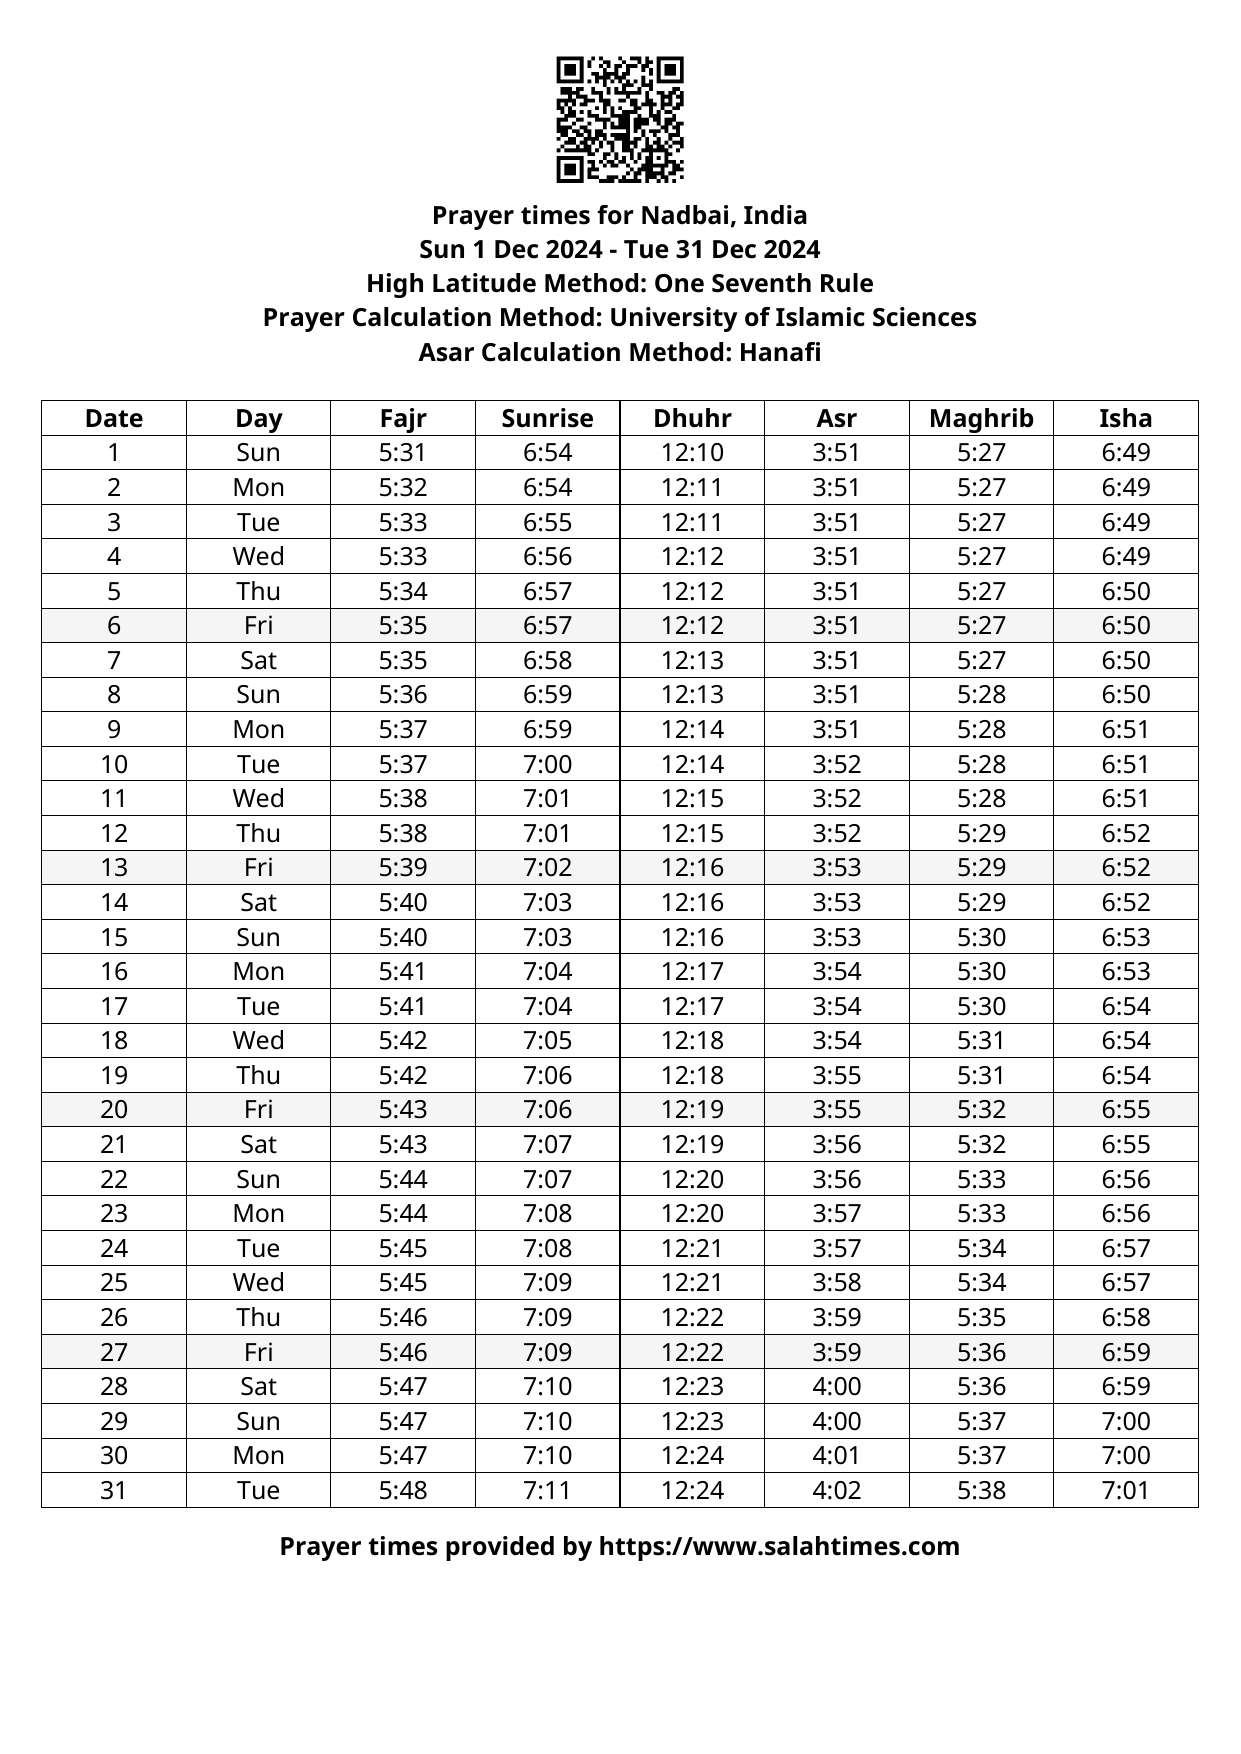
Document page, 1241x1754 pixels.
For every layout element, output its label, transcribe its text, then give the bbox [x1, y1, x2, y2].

table_cell 6:58 [476, 643, 619, 677]
table_header Isha [1054, 401, 1198, 434]
table_cell 5:30 [910, 989, 1053, 1022]
table_cell Thu [187, 574, 330, 607]
table_cell 7:09 [476, 1335, 619, 1368]
table_cell 12:16 [621, 920, 764, 953]
table_cell 20 [42, 1093, 186, 1126]
table_cell 31 [42, 1473, 186, 1507]
table_cell 5:29 [910, 885, 1053, 919]
table_cell 5:33 [910, 1196, 1053, 1230]
table_cell 3:59 [765, 1335, 909, 1368]
table_cell 12:17 [621, 954, 764, 988]
table_cell 3 [42, 505, 186, 538]
table_cell 6:49 [1054, 436, 1198, 469]
table_cell 5:38 [331, 781, 475, 815]
table_cell 4:01 [765, 1439, 909, 1472]
table_cell 7:00 [1054, 1439, 1198, 1472]
table_cell 5:45 [331, 1231, 475, 1264]
table_cell 5:31 [910, 1058, 1053, 1092]
table_cell 5:46 [331, 1300, 475, 1334]
table_cell 5:43 [331, 1127, 475, 1161]
table_cell 12:13 [621, 678, 764, 711]
table_cell 12:22 [621, 1335, 764, 1368]
table_cell 12:19 [621, 1127, 764, 1161]
table_cell 7:01 [476, 816, 619, 849]
table_cell 6:51 [1054, 781, 1198, 815]
table_cell Thu [187, 1058, 330, 1092]
table_cell 5:36 [910, 1335, 1053, 1368]
table_cell 12:21 [621, 1266, 764, 1299]
table_cell 6:59 [1054, 1335, 1198, 1368]
table_cell Thu [187, 1300, 330, 1334]
table_cell 5:44 [331, 1196, 475, 1230]
table_cell 10 [42, 747, 186, 780]
table_cell 5:37 [331, 712, 475, 746]
table_cell 12:20 [621, 1196, 764, 1230]
table_cell 5:37 [331, 747, 475, 780]
table_cell 5:35 [331, 609, 475, 642]
table_cell Sat [187, 643, 330, 677]
table_cell 3:51 [765, 678, 909, 711]
table_cell 7:08 [476, 1196, 619, 1230]
table_cell Wed [187, 539, 330, 573]
table_cell 7:08 [476, 1231, 619, 1264]
table_cell Sat [187, 1127, 330, 1161]
table_cell 12:21 [621, 1231, 764, 1264]
table_cell 3:58 [765, 1266, 909, 1299]
table_cell 5:34 [331, 574, 475, 607]
table_cell 9 [42, 712, 186, 746]
table_cell 3:55 [765, 1058, 909, 1092]
table_cell 8 [42, 678, 186, 711]
table_cell 7:03 [476, 920, 619, 953]
table_cell 27 [42, 1335, 186, 1368]
table_cell 5:47 [331, 1404, 475, 1437]
table_cell 12:15 [621, 816, 764, 849]
table_cell 12:14 [621, 712, 764, 746]
table_cell 6:57 [476, 574, 619, 607]
table_cell 5:37 [910, 1404, 1053, 1437]
table_cell 6:53 [1054, 920, 1198, 953]
table_cell 21 [42, 1127, 186, 1161]
table_cell 5:28 [910, 781, 1053, 815]
table_cell 6:50 [1054, 609, 1198, 642]
table_cell 12:15 [621, 781, 764, 815]
table_cell 5:31 [331, 436, 475, 469]
table_cell 7:09 [476, 1266, 619, 1299]
table_cell 7:10 [476, 1439, 619, 1472]
table_cell 5:29 [910, 816, 1053, 849]
table_cell 7:03 [476, 885, 619, 919]
table_header Day [187, 401, 330, 434]
table_cell 23 [42, 1196, 186, 1230]
table_cell 30 [42, 1439, 186, 1472]
table_cell Mon [187, 1196, 330, 1230]
table_cell 5:28 [910, 747, 1053, 780]
table_cell 5:30 [910, 920, 1053, 953]
table_cell 6:50 [1054, 643, 1198, 677]
table_cell 5:38 [910, 1473, 1053, 1507]
table_cell 2 [42, 470, 186, 504]
table_cell 6:55 [1054, 1127, 1198, 1161]
table_cell Tue [187, 747, 330, 780]
table_cell Fri [187, 609, 330, 642]
table_cell 5:37 [910, 1439, 1053, 1472]
table_cell 6:49 [1054, 470, 1198, 504]
table_cell 7:01 [1054, 1473, 1198, 1507]
table_cell 12:12 [621, 574, 764, 607]
table_cell Sat [187, 885, 330, 919]
table_cell 3:57 [765, 1231, 909, 1264]
table_cell 5:41 [331, 954, 475, 988]
table_cell 7:06 [476, 1058, 619, 1092]
table_cell 5:48 [331, 1473, 475, 1507]
table_cell 6:49 [1054, 539, 1198, 573]
table_cell 6:56 [476, 539, 619, 573]
table_cell 3:59 [765, 1300, 909, 1334]
table_cell Mon [187, 470, 330, 504]
table_cell 5:42 [331, 1024, 475, 1057]
table_cell 12:19 [621, 1093, 764, 1126]
table_cell 7:09 [476, 1300, 619, 1334]
table_cell 7:04 [476, 954, 619, 988]
table_cell Sun [187, 678, 330, 711]
table_cell 7:02 [476, 851, 619, 884]
table_cell 5:33 [910, 1162, 1053, 1195]
table_cell Tue [187, 989, 330, 1022]
table_cell 5:27 [910, 609, 1053, 642]
table_header Fajr [331, 401, 475, 434]
table_cell 12:24 [621, 1439, 764, 1472]
text Asar Calculation Method: Hanafi [42, 334, 1198, 368]
table_cell Wed [187, 781, 330, 815]
table_cell 15 [42, 920, 186, 953]
table_cell 5:44 [331, 1162, 475, 1195]
table_cell 3:57 [765, 1196, 909, 1230]
table_cell 7:10 [476, 1404, 619, 1437]
table_cell 5:27 [910, 436, 1053, 469]
table_cell Thu [187, 816, 330, 849]
table_cell 22 [42, 1162, 186, 1195]
table_header Date [42, 401, 186, 434]
table_cell 3:51 [765, 574, 909, 607]
table_cell Tue [187, 1231, 330, 1264]
table_cell 3:51 [765, 436, 909, 469]
table_cell Sun [187, 1404, 330, 1437]
table_cell 5:30 [910, 954, 1053, 988]
table_cell 6:57 [1054, 1231, 1198, 1264]
table_cell 6:59 [476, 712, 619, 746]
table_cell 4:00 [765, 1369, 909, 1403]
table_cell Fri [187, 1335, 330, 1368]
table_cell Wed [187, 1266, 330, 1299]
table_cell 5:35 [331, 643, 475, 677]
table_cell Sun [187, 920, 330, 953]
text Prayer Calculation Method: University of Islamic Sciences [42, 300, 1198, 334]
table_cell 7:10 [476, 1369, 619, 1403]
table_cell 4:02 [765, 1473, 909, 1507]
table_cell 16 [42, 954, 186, 988]
table_cell 5:33 [331, 539, 475, 573]
table_cell Fri [187, 851, 330, 884]
table_cell 6:54 [476, 470, 619, 504]
table_cell Sun [187, 436, 330, 469]
table_cell 6:55 [476, 505, 619, 538]
table_cell Wed [187, 1024, 330, 1057]
table_cell 12:24 [621, 1473, 764, 1507]
table_cell Tue [187, 505, 330, 538]
table_cell 14 [42, 885, 186, 919]
table_cell 3:51 [765, 539, 909, 573]
table_cell 5:34 [910, 1266, 1053, 1299]
table_cell 5:38 [331, 816, 475, 849]
table_cell 5:47 [331, 1439, 475, 1472]
table_cell 12:10 [621, 436, 764, 469]
table_cell 6:50 [1054, 678, 1198, 711]
table_cell 6:52 [1054, 816, 1198, 849]
table_cell 5:32 [331, 470, 475, 504]
table_cell 24 [42, 1231, 186, 1264]
table_header Sunrise [476, 401, 619, 434]
table_cell 5:40 [331, 920, 475, 953]
table_cell 3:52 [765, 747, 909, 780]
table_cell 5:27 [910, 539, 1053, 573]
table_cell 6:55 [1054, 1093, 1198, 1126]
table_cell 12:23 [621, 1404, 764, 1437]
table_cell 3:54 [765, 1024, 909, 1057]
table_cell Tue [187, 1473, 330, 1507]
table_cell 5 [42, 574, 186, 607]
table_cell 12:14 [621, 747, 764, 780]
table_cell 3:51 [765, 505, 909, 538]
table_cell 13 [42, 851, 186, 884]
table_cell Mon [187, 1439, 330, 1472]
table_cell Mon [187, 954, 330, 988]
table_cell 3:53 [765, 885, 909, 919]
table_cell 12 [42, 816, 186, 849]
table_cell 6:56 [1054, 1162, 1198, 1195]
table_cell 5:27 [910, 470, 1053, 504]
table_cell 6:53 [1054, 954, 1198, 988]
table_cell 7 [42, 643, 186, 677]
table_cell 5:39 [331, 851, 475, 884]
table_cell 6:57 [476, 609, 619, 642]
table_cell 7:05 [476, 1024, 619, 1057]
table_cell 6:54 [1054, 1024, 1198, 1057]
table_header Asr [765, 401, 909, 434]
table_cell 6 [42, 609, 186, 642]
table_cell 3:51 [765, 609, 909, 642]
text High Latitude Method: One Seventh Rule [42, 266, 1198, 300]
table_cell 5:28 [910, 678, 1053, 711]
table_cell 6:58 [1054, 1300, 1198, 1334]
table_cell 3:56 [765, 1162, 909, 1195]
table_cell 5:32 [910, 1093, 1053, 1126]
table_cell 5:33 [331, 505, 475, 538]
table_cell 12:18 [621, 1024, 764, 1057]
table_cell 6:56 [1054, 1196, 1198, 1230]
table_cell 3:52 [765, 781, 909, 815]
table_cell 29 [42, 1404, 186, 1437]
table_cell 5:31 [910, 1024, 1053, 1057]
table_cell 5:35 [910, 1300, 1053, 1334]
table_cell 12:16 [621, 885, 764, 919]
table_cell 6:57 [1054, 1266, 1198, 1299]
table_cell 7:04 [476, 989, 619, 1022]
table_cell 28 [42, 1369, 186, 1403]
table_cell 4:00 [765, 1404, 909, 1437]
table_cell 25 [42, 1266, 186, 1299]
table_cell 6:54 [1054, 989, 1198, 1022]
table_cell 3:51 [765, 470, 909, 504]
table_cell 6:51 [1054, 712, 1198, 746]
table_cell 5:32 [910, 1127, 1053, 1161]
table_cell 7:07 [476, 1127, 619, 1161]
picture [542, 41, 699, 198]
table_cell 5:27 [910, 574, 1053, 607]
table_cell 7:01 [476, 781, 619, 815]
table_cell 17 [42, 989, 186, 1022]
table_cell 12:17 [621, 989, 764, 1022]
table_cell 18 [42, 1024, 186, 1057]
table_cell 6:54 [1054, 1058, 1198, 1092]
table_cell Sat [187, 1369, 330, 1403]
table_cell 6:49 [1054, 505, 1198, 538]
table_cell 3:51 [765, 712, 909, 746]
table_cell 12:11 [621, 505, 764, 538]
table_cell 7:00 [476, 747, 619, 780]
table_cell 12:22 [621, 1300, 764, 1334]
table_cell 5:27 [910, 643, 1053, 677]
table_cell 5:45 [331, 1266, 475, 1299]
table_cell 5:34 [910, 1231, 1053, 1264]
table_cell 3:54 [765, 989, 909, 1022]
table_cell 3:53 [765, 920, 909, 953]
table_cell 12:12 [621, 609, 764, 642]
text Prayer times provided by https://www.salahtimes.com [42, 1528, 1198, 1563]
table_cell 3:53 [765, 851, 909, 884]
table_cell 1 [42, 436, 186, 469]
table_cell 11 [42, 781, 186, 815]
table_cell Fri [187, 1093, 330, 1126]
table_cell 5:43 [331, 1093, 475, 1126]
table_cell 12:20 [621, 1162, 764, 1195]
table_cell Mon [187, 712, 330, 746]
table_cell 5:28 [910, 712, 1053, 746]
table_header Dhuhr [621, 401, 764, 434]
table_cell 26 [42, 1300, 186, 1334]
table_cell 12:16 [621, 851, 764, 884]
table_cell 5:36 [331, 678, 475, 711]
table_cell 12:13 [621, 643, 764, 677]
table_cell 3:54 [765, 954, 909, 988]
table_cell 19 [42, 1058, 186, 1092]
table_cell 6:52 [1054, 885, 1198, 919]
table_cell 5:40 [331, 885, 475, 919]
table_cell 5:46 [331, 1335, 475, 1368]
table_cell 5:36 [910, 1369, 1053, 1403]
text Prayer times for Nadbai, India [42, 198, 1198, 232]
table_cell 3:51 [765, 643, 909, 677]
table_cell 7:06 [476, 1093, 619, 1126]
table_cell 3:56 [765, 1127, 909, 1161]
table_cell 3:55 [765, 1093, 909, 1126]
table_cell 6:59 [476, 678, 619, 711]
table_cell 6:54 [476, 436, 619, 469]
table_cell 3:52 [765, 816, 909, 849]
table_cell 12:11 [621, 470, 764, 504]
table_cell 6:52 [1054, 851, 1198, 884]
table_cell 5:27 [910, 505, 1053, 538]
table_cell 7:00 [1054, 1404, 1198, 1437]
text Sun 1 Dec 2024 - Tue 31 Dec 2024 [42, 232, 1198, 266]
table_cell Sun [187, 1162, 330, 1195]
table_cell 5:42 [331, 1058, 475, 1092]
table_cell 6:59 [1054, 1369, 1198, 1403]
table_cell 5:41 [331, 989, 475, 1022]
table_cell 12:12 [621, 539, 764, 573]
table_cell 7:11 [476, 1473, 619, 1507]
table_cell 12:18 [621, 1058, 764, 1092]
table_cell 7:07 [476, 1162, 619, 1195]
table_header Maghrib [910, 401, 1053, 434]
table_cell 5:47 [331, 1369, 475, 1403]
table_cell 6:50 [1054, 574, 1198, 607]
table_cell 4 [42, 539, 186, 573]
table_cell 6:51 [1054, 747, 1198, 780]
table_cell 5:29 [910, 851, 1053, 884]
table_cell 12:23 [621, 1369, 764, 1403]
